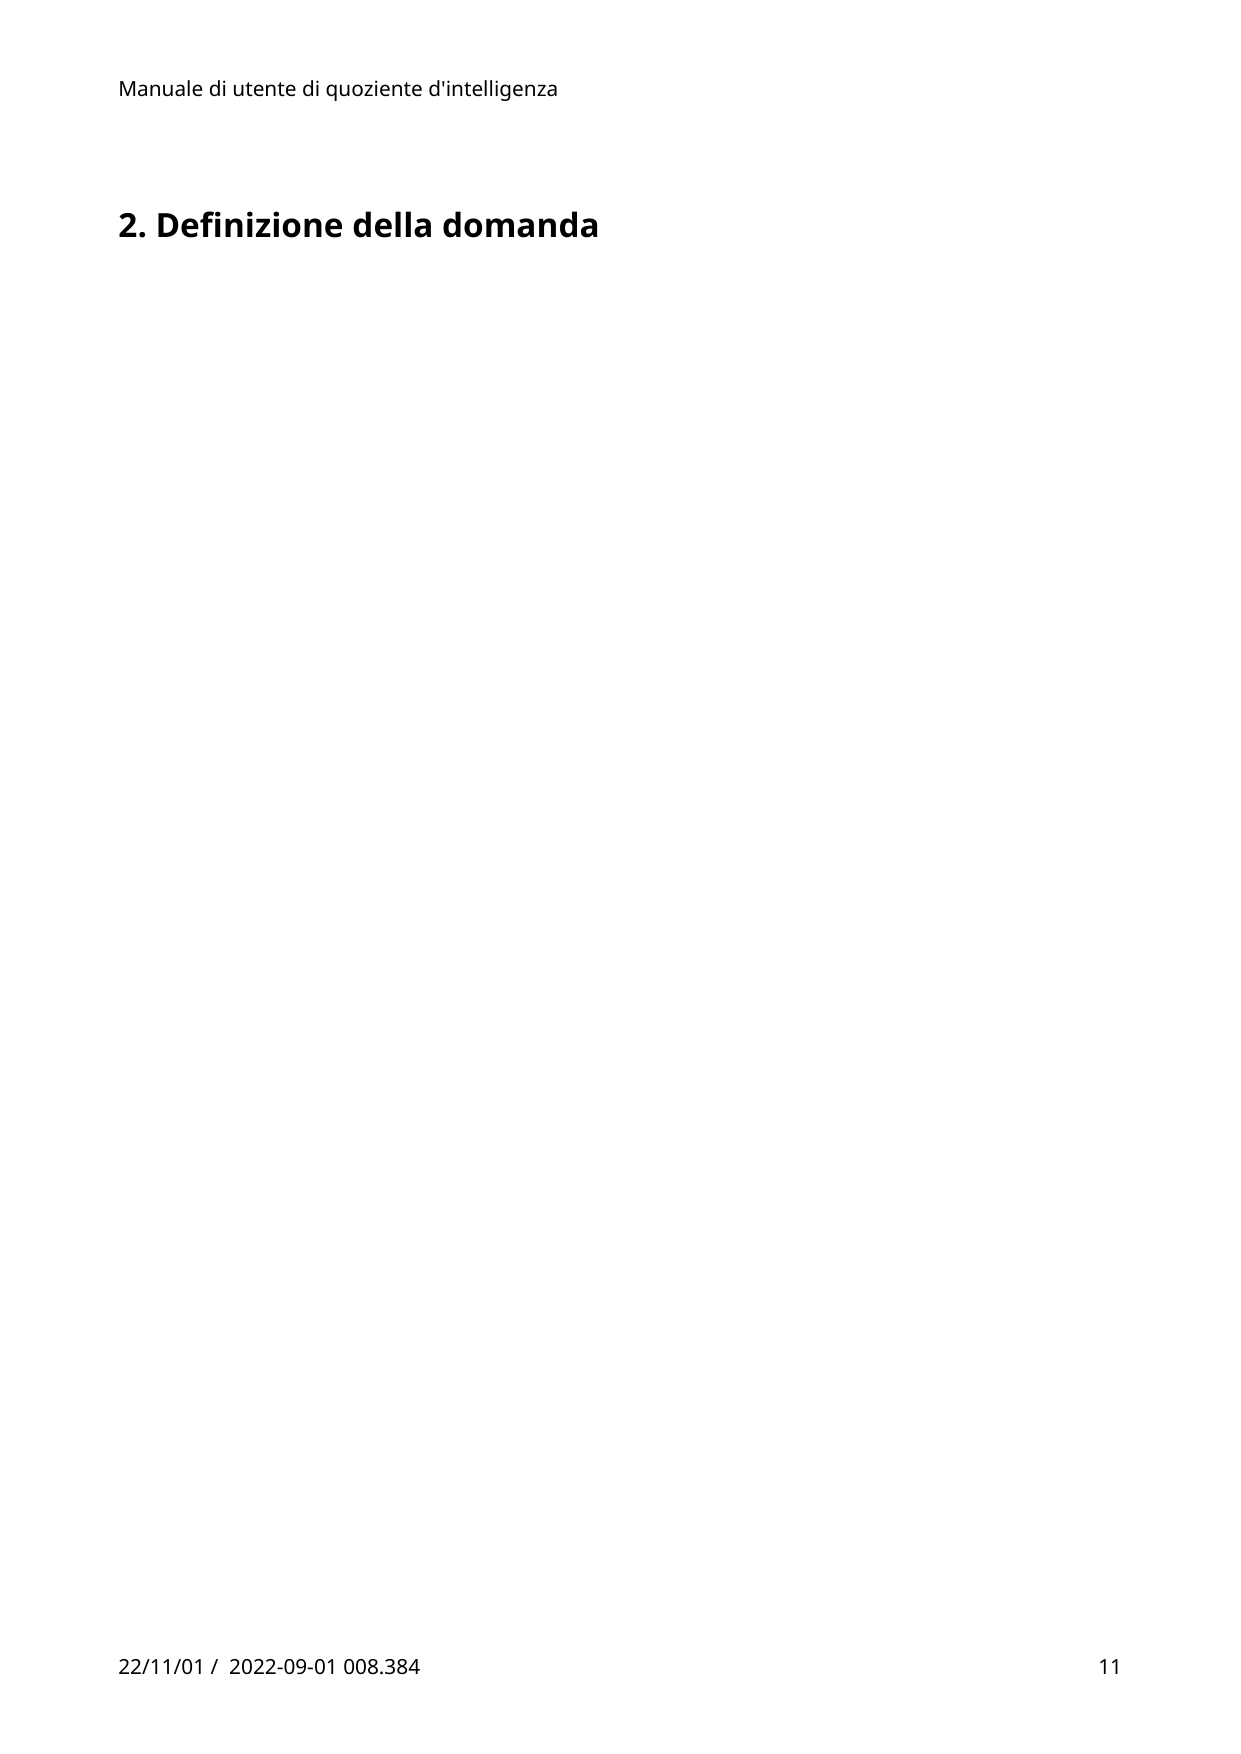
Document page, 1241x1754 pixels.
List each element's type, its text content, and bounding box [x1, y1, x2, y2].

subtitle 2. Definizione della domanda [118, 202, 1122, 248]
